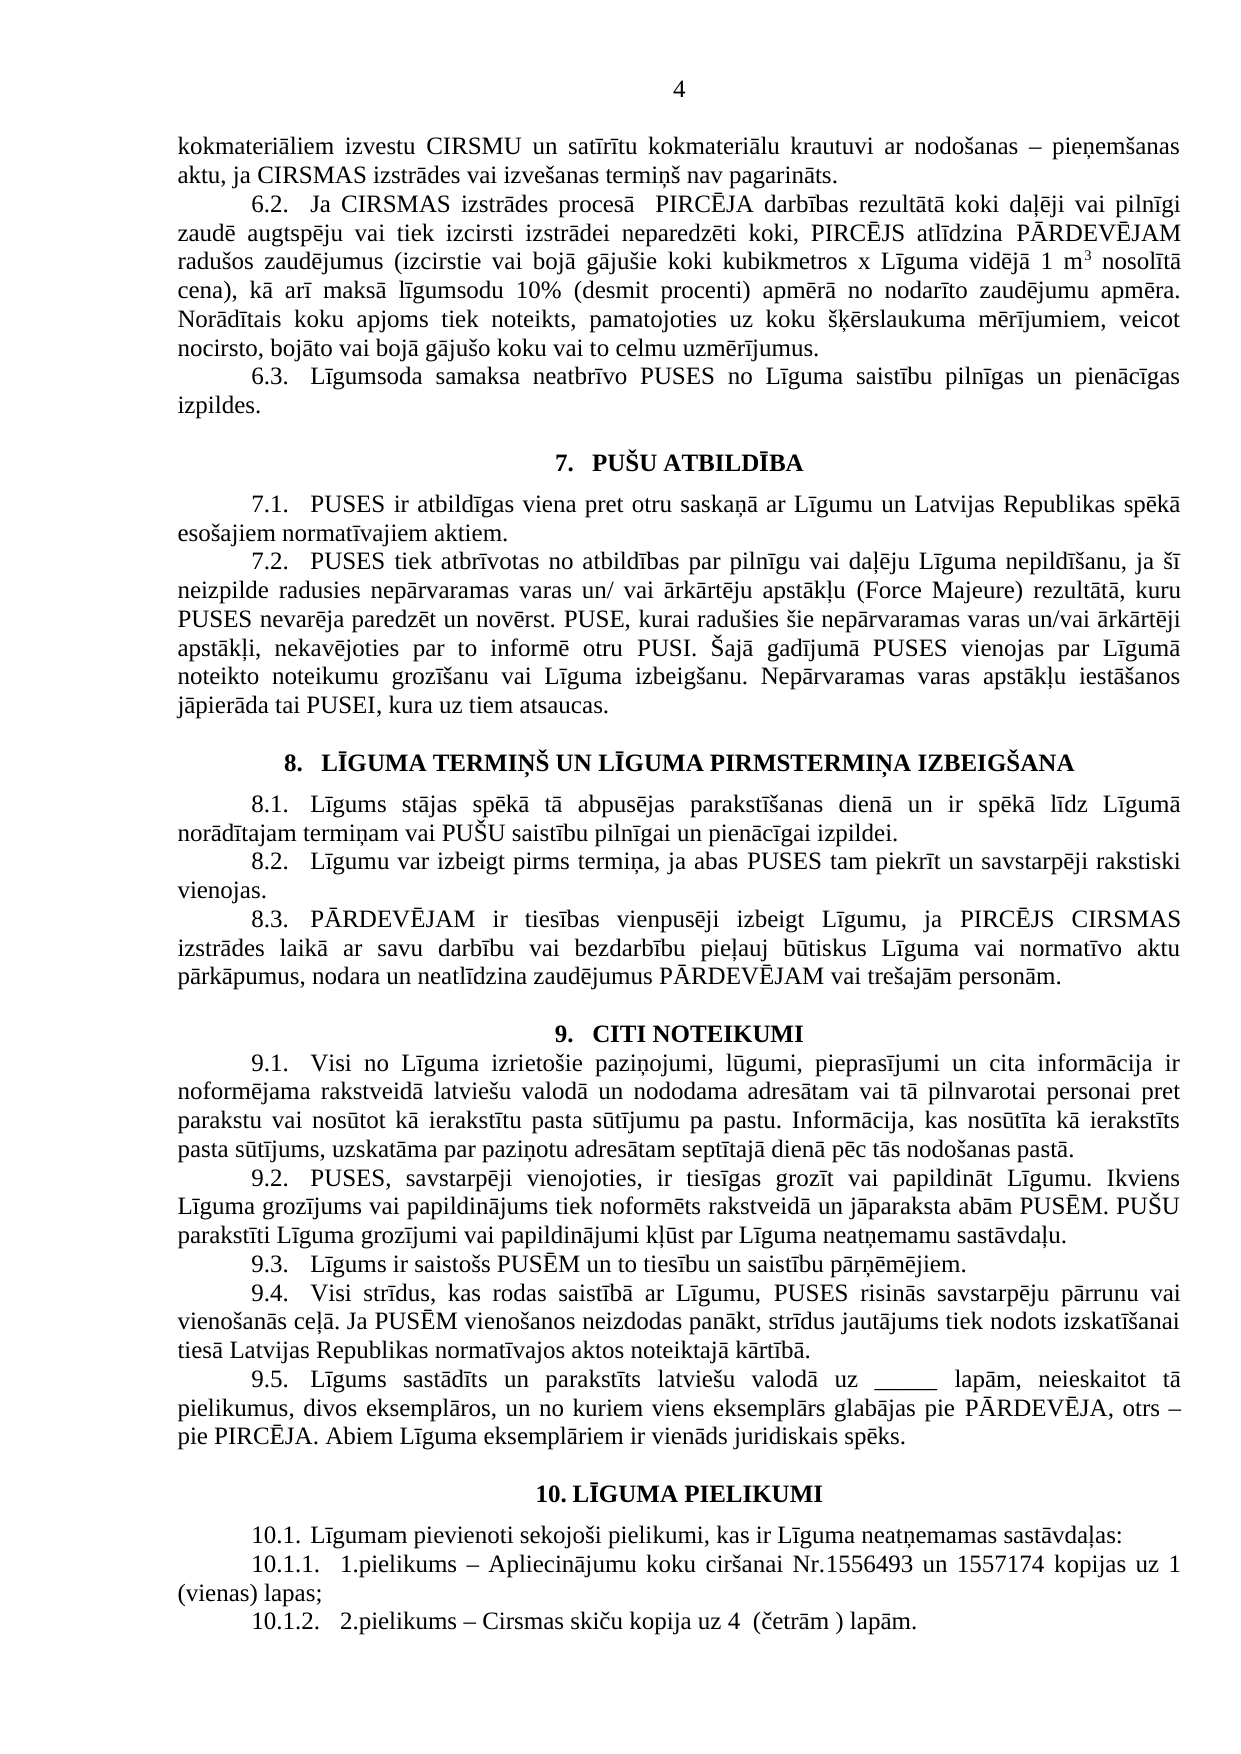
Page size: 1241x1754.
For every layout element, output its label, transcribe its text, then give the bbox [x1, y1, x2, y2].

list LĪGUMA TERMIŅŠ UN LĪGUMA PIRMSTERMIŅA IZBEIGŠANA [177, 748, 1181, 776]
list Līgumsoda samaksa neatbrīvo PUSES no Līguma saistību pilnīgas un pienācīgas izpildes. [177, 361, 1181, 419]
list PĀRDEVĒJAM ir tiesības vienpusēji izbeigt Līgumu, ja PIRCĒJS CIRSMAS izstrādes laikā ar savu darbību vai bezdarbību pieļauj būtiskus Līguma vai normatīvo aktu pārkāpumus, nodara un neatlīdzina zaudējumus PĀRDEVĒJAM vai trešajām personām. [177, 904, 1181, 990]
list PUSES, savstarpēji vienojoties, ir tiesīgas grozīt vai papildināt Līgumu. Ikviens Līguma grozījums vai papildinājums tiek noformēts rakstveidā un jāparaksta abām PUSĒM. PUŠU parakstīti Līguma grozījumi vai papildinājumi kļūst par Līguma neatņemamu sastāvdaļu. [177, 1163, 1181, 1249]
list Visi no Līguma izrietošie paziņojumi, lūgumi, pieprasījumi un cita informācija ir noformējama rakstveidā latviešu valodā un nododama adresātam vai tā pilnvarotai personai pret parakstu vai nosūtot kā ierakstītu pasta sūtījumu pa pastu. Informācija, kas nosūtīta kā ierakstīts pasta sūtījums, uzskatāma par paziņotu adresātam septītajā dienā pēc tās nodošanas pastā. [177, 1048, 1181, 1163]
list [177, 131, 1181, 189]
list PUSES ir atbildīgas viena pret otru saskaņā ar Līgumu un Latvijas Republikas spēkā esošajiem normatīvajiem aktiem. [177, 489, 1181, 546]
list Ja CIRSMAS izstrādes procesā PIRCĒJA darbības rezultātā koki daļēji vai pilnīgi zaudē augtspēju vai tiek izcirsti izstrādei neparedzēti koki, PIRCĒJS atlīdzina PĀRDEVĒJAM radušos zaudējumus (izcirstie vai bojā gājušie koki kubikmetros x Līguma vidējā 1 m3 nosolītā cena), kā arī maksā līgumsodu 10% (desmit procenti) apmērā no nodarīto zaudējumu apmēra. Norādītais koku apjoms tiek noteikts, pamatojoties uz koku šķērslaukuma mērījumiem, veicot nocirsto, bojāto vai bojā gājušo koku vai to celmu uzmērījumus. [177, 189, 1181, 361]
list 2.pielikums – Cirsmas skiču kopija uz 4 (četrām ) lapām. [177, 1606, 1181, 1635]
list 1.pielikums – Apliecinājumu koku ciršanai Nr.1556493 un 1557174 kopijas uz 1 (vienas) lapas; [177, 1549, 1181, 1606]
list Līgums sastādīts un parakstīts latviešu valodā uz _____ lapām, neieskaitot tā pielikumus, divos eksemplāros, un no kuriem viens eksemplārs glabājas pie PĀRDEVĒJA, otrs – pie PIRCĒJA. Abiem Līguma eksemplāriem ir vienāds juridiskais spēks. [177, 1364, 1181, 1450]
list LĪGUMA PIELIKUMI [177, 1479, 1181, 1508]
list Līgumam pievienoti sekojoši pielikumi, kas ir Līguma neatņemamas sastāvdaļas: [177, 1520, 1181, 1549]
list PUŠU ATBILDĪBA [177, 448, 1181, 476]
list PUSES tiek atbrīvotas no atbildības par pilnīgu vai daļēju Līguma nepildīšanu, ja šī neizpilde radusies nepārvaramas varas un/ vai ārkārtēju apstākļu (Force Majeure) rezultātā, kuru PUSES nevarēja paredzēt un novērst. PUSE, kurai radušies šie nepārvaramas varas un/vai ārkārtēji apstākļi, nekavējoties par to informē otru PUSI. Šajā gadījumā PUSES vienojas par Līgumā noteikto noteikumu grozīšanu vai Līguma izbeigšanu. Nepārvaramas varas apstākļu iestāšanos jāpierāda tai PUSEI, kura uz tiem atsaucas. [177, 546, 1181, 719]
list Visi strīdus, kas rodas saistībā ar Līgumu, PUSES risinās savstarpēju pārrunu vai vienošanās ceļā. Ja PUSĒM vienošanos neizdodas panākt, strīdus jautājums tiek nodots izskatīšanai tiesā Latvijas Republikas normatīvajos aktos noteiktajā kārtībā. [177, 1278, 1181, 1364]
list CITI NOTEIKUMI [177, 1019, 1181, 1048]
list Līgumu var izbeigt pirms termiņa, ja abas PUSES tam piekrīt un savstarpēji rakstiski vienojas. [177, 846, 1181, 904]
list Līgums ir saistošs PUSĒM un to tiesību un saistību pārņēmējiem. [177, 1249, 1181, 1278]
list Līgums stājas spēkā tā abpusējas parakstīšanas dienā un ir spēkā līdz Līgumā norādītajam termiņam vai PUŠU saistību pilnīgai un pienācīgai izpildei. [177, 789, 1181, 846]
